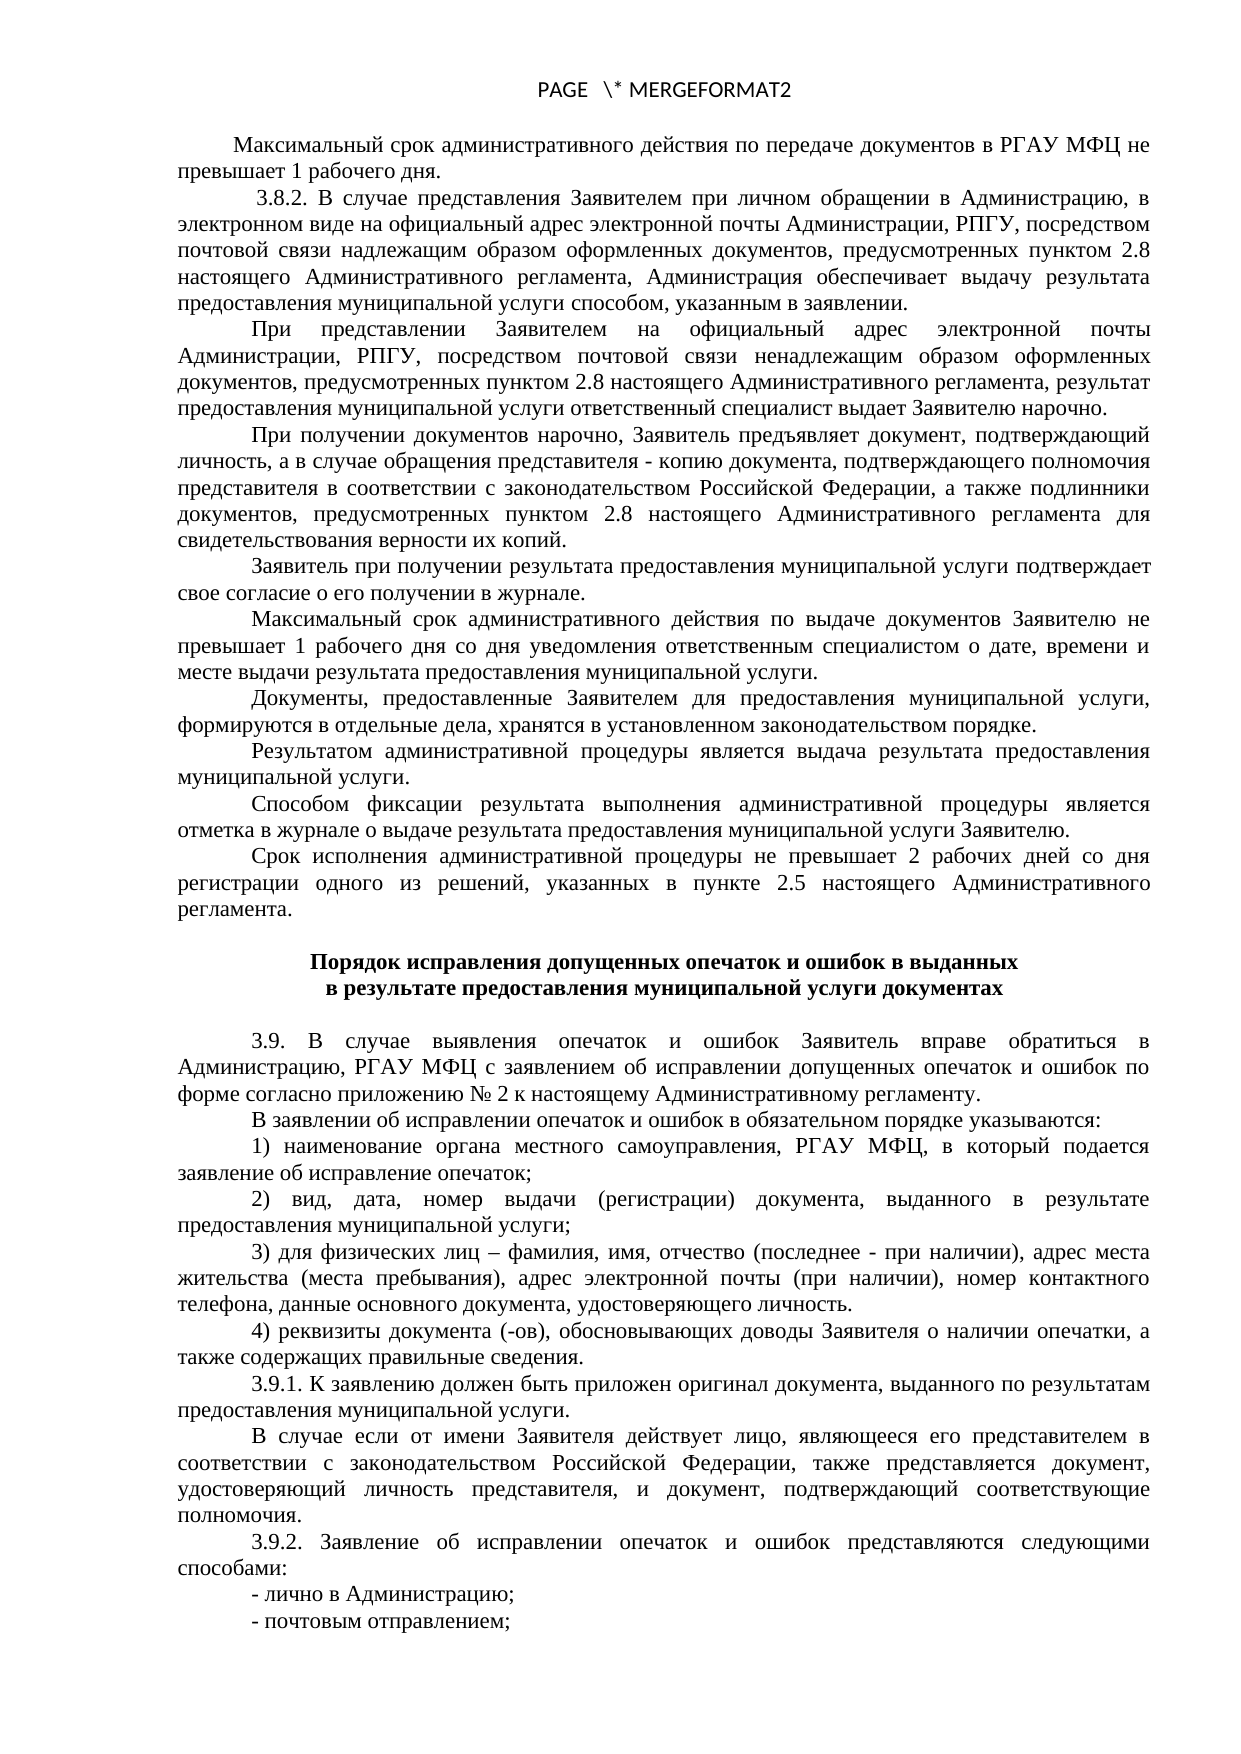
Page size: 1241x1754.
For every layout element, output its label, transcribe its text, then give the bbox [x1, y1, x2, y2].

text Максимальный срок административного действия по передаче документов в РГАУ МФЦ не превышает 1 рабочего дня. [177, 131, 1152, 184]
text Срок исполнения административной процедуры не превышает 2 рабочих дней со дня регистрации одного из решений, указанных в пункте 2.5 настоящего Административного регламента. [177, 842, 1152, 922]
text Способом фиксации результата выполнения административной процедуры является отметка в журнале о выдаче результата предоставления муниципальной услуги Заявителю. [177, 790, 1152, 842]
text 3.9.1. К заявлению должен быть приложен оригинал документа, выданного по результатам предоставления муниципальной услуги. [177, 1369, 1152, 1422]
text 2) вид, дата, номер выдачи (регистрации) документа, выданного в результате предоставления муниципальной услуги; [177, 1185, 1152, 1238]
text 3.9.2. Заявление об исправлении опечаток и ошибок представляются следующими способами: [177, 1528, 1152, 1580]
text - лично в Администрацию; [177, 1580, 1152, 1607]
text 3.9. В случае выявления опечаток и ошибок Заявитель вправе обратиться в Администрацию, РГАУ МФЦ с заявлением об исправлении допущенных опечаток и ошибок по форме согласно приложению № 2 к настоящему Административному регламенту. [177, 1027, 1152, 1106]
text Максимальный срок административного действия по выдаче документов Заявителю не превышает 1 рабочего дня со дня уведомления ответственным специалистом о дате, времени и месте выдачи результата предоставления муниципальной услуги. [177, 605, 1152, 684]
text При представлении Заявителем на официальный адрес электронной почты Администрации, РПГУ, посредством почтовой связи ненадлежащим образом оформленных документов, предусмотренных пунктом 2.8 настоящего Административного регламента, результат предоставления муниципальной услуги ответственный специалист выдает Заявителю нарочно. [177, 315, 1152, 421]
text 3) для физических лиц – фамилия, имя, отчество (последнее - при наличии), адрес места жительства (места пребывания), адрес электронной почты (при наличии), номер контактного телефона, данные основного документа, удостоверяющего личность. [177, 1238, 1152, 1317]
text 4) реквизиты документа (-ов), обосновывающих доводы Заявителя о наличии опечатки, а также содержащих правильные сведения. [177, 1317, 1152, 1369]
text в результате предоставления муниципальной услуги документах [177, 974, 1152, 1001]
text В случае если от имени Заявителя действует лицо, являющееся его представителем в соответствии с законодательством Российской Федерации, также представляется документ, удостоверяющий личность представителя, и документ, подтверждающий соответствующие полномочия. [177, 1422, 1152, 1528]
text Документы, предоставленные Заявителем для предоставления муниципальной услуги, формируются в отдельные дела, хранятся в установленном законодательством порядке. [177, 684, 1152, 737]
text 1) наименование органа местного самоуправления, РГАУ МФЦ, в который подается заявление об исправление опечаток; [177, 1132, 1152, 1185]
text При получении документов нарочно, Заявитель предъявляет документ, подтверждающий личность, а в случае обращения представителя - копию документа, подтверждающего полномочия представителя в соответствии с законодательством Российской Федерации, а также подлинники документов, предусмотренных пунктом 2.8 настоящего Административного регламента для свидетельствования верности их копий. [177, 421, 1152, 553]
text 3.8.2. В случае представления Заявителем при личном обращении в Администрацию, в электронном виде на официальный адрес электронной почты Администрации, РПГУ, посредством почтовой связи надлежащим образом оформленных документов, предусмотренных пунктом 2.8 настоящего Административного регламента, Администрация обеспечивает выдачу результата предоставления муниципальной услуги способом, указанным в заявлении. [177, 184, 1152, 315]
text Результатом административной процедуры является выдача результата предоставления муниципальной услуги. [177, 737, 1152, 790]
text В заявлении об исправлении опечаток и ошибок в обязательном порядке указываются: [177, 1106, 1152, 1132]
text - почтовым отправлением; [177, 1607, 1152, 1633]
text Порядок исправления допущенных опечаток и ошибок в выданных [177, 948, 1152, 974]
text Заявитель при получении результата предоставления муниципальной услуги подтверждает свое согласие о его получении в журнале. [177, 553, 1152, 605]
